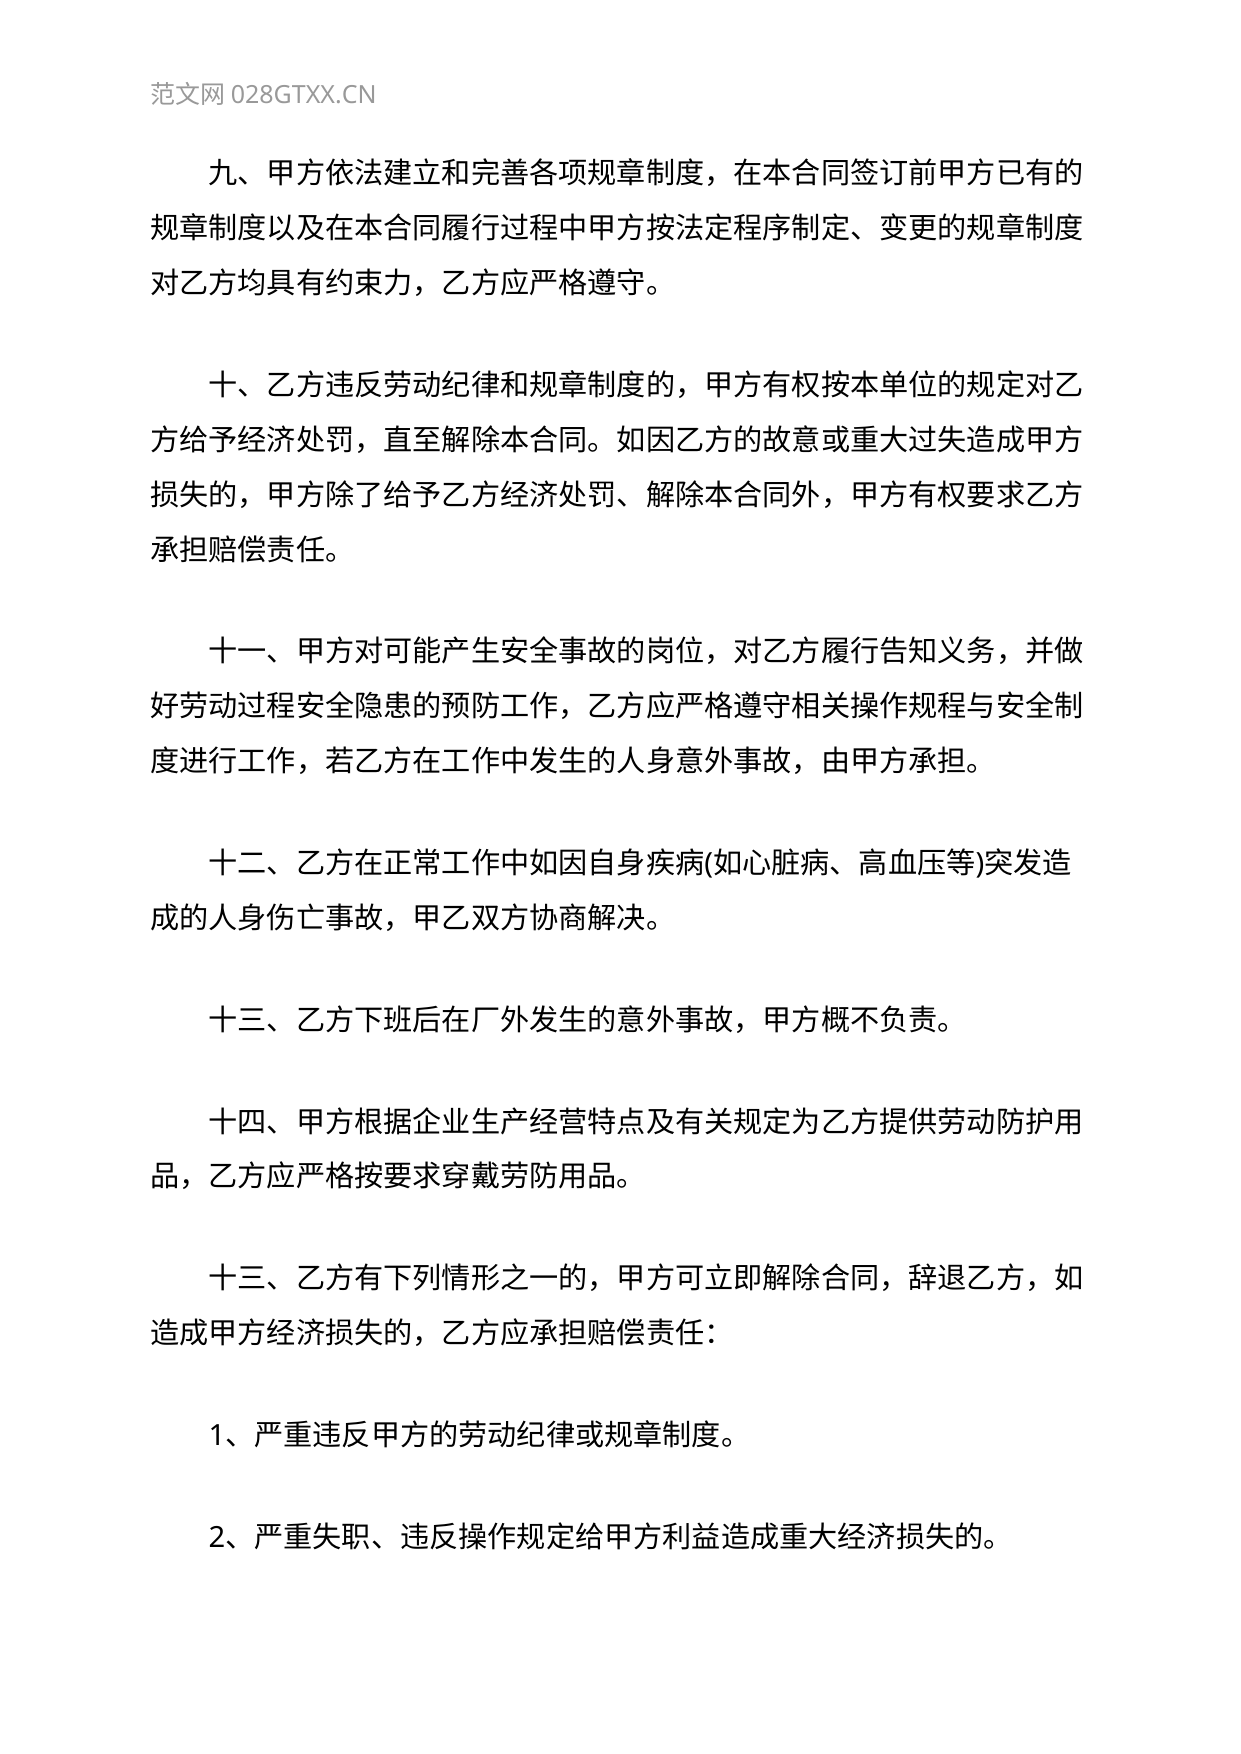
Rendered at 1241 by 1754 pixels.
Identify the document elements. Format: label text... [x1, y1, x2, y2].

text 十四、甲方根据企业生产经营特点及有关规定为乙方提供劳动防护用品，乙方应严格按要求穿戴劳防用品。 [150, 1098, 1090, 1195]
text 十三、乙方下班后在厂外发生的意外事故，甲方概不负责。 [150, 996, 1090, 1039]
text 十、乙方违反劳动纪律和规章制度的，甲方有权按本单位的规定对乙方给予经济处罚，直至解除本合同。如因乙方的故意或重大过失造成甲方损失的，甲方除了给予乙方经济处罚、解除本合同外，甲方有权要求乙方承担赔偿责任。 [150, 362, 1090, 568]
text 九、甲方依法建立和完善各项规章制度，在本合同签订前甲方已有的规章制度以及在本合同履行过程中甲方按法定程序制定、变更的规章制度对乙方均具有约束力，乙方应严格遵守。 [150, 150, 1090, 302]
text 十二、乙方在正常工作中如因自身疾病(如心脏病、高血压等)突发造成的人身伤亡事故，甲乙双方协商解决。 [150, 839, 1090, 937]
text 十一、甲方对可能产生安全事故的岗位，对乙方履行告知义务，并做好劳动过程安全隐患的预防工作，乙方应严格遵守相关操作规程与安全制度进行工作，若乙方在工作中发生的人身意外事故，由甲方承担。 [150, 628, 1090, 780]
text 十三、乙方有下列情形之一的，甲方可立即解除合同，辞退乙方，如造成甲方经济损失的，乙方应承担赔偿责任： [150, 1255, 1090, 1352]
text 1、严重违反甲方的劳动纪律或规章制度。 [150, 1411, 1090, 1454]
text 2、严重失职、违反操作规定给甲方利益造成重大经济损失的。 [150, 1513, 1090, 1556]
